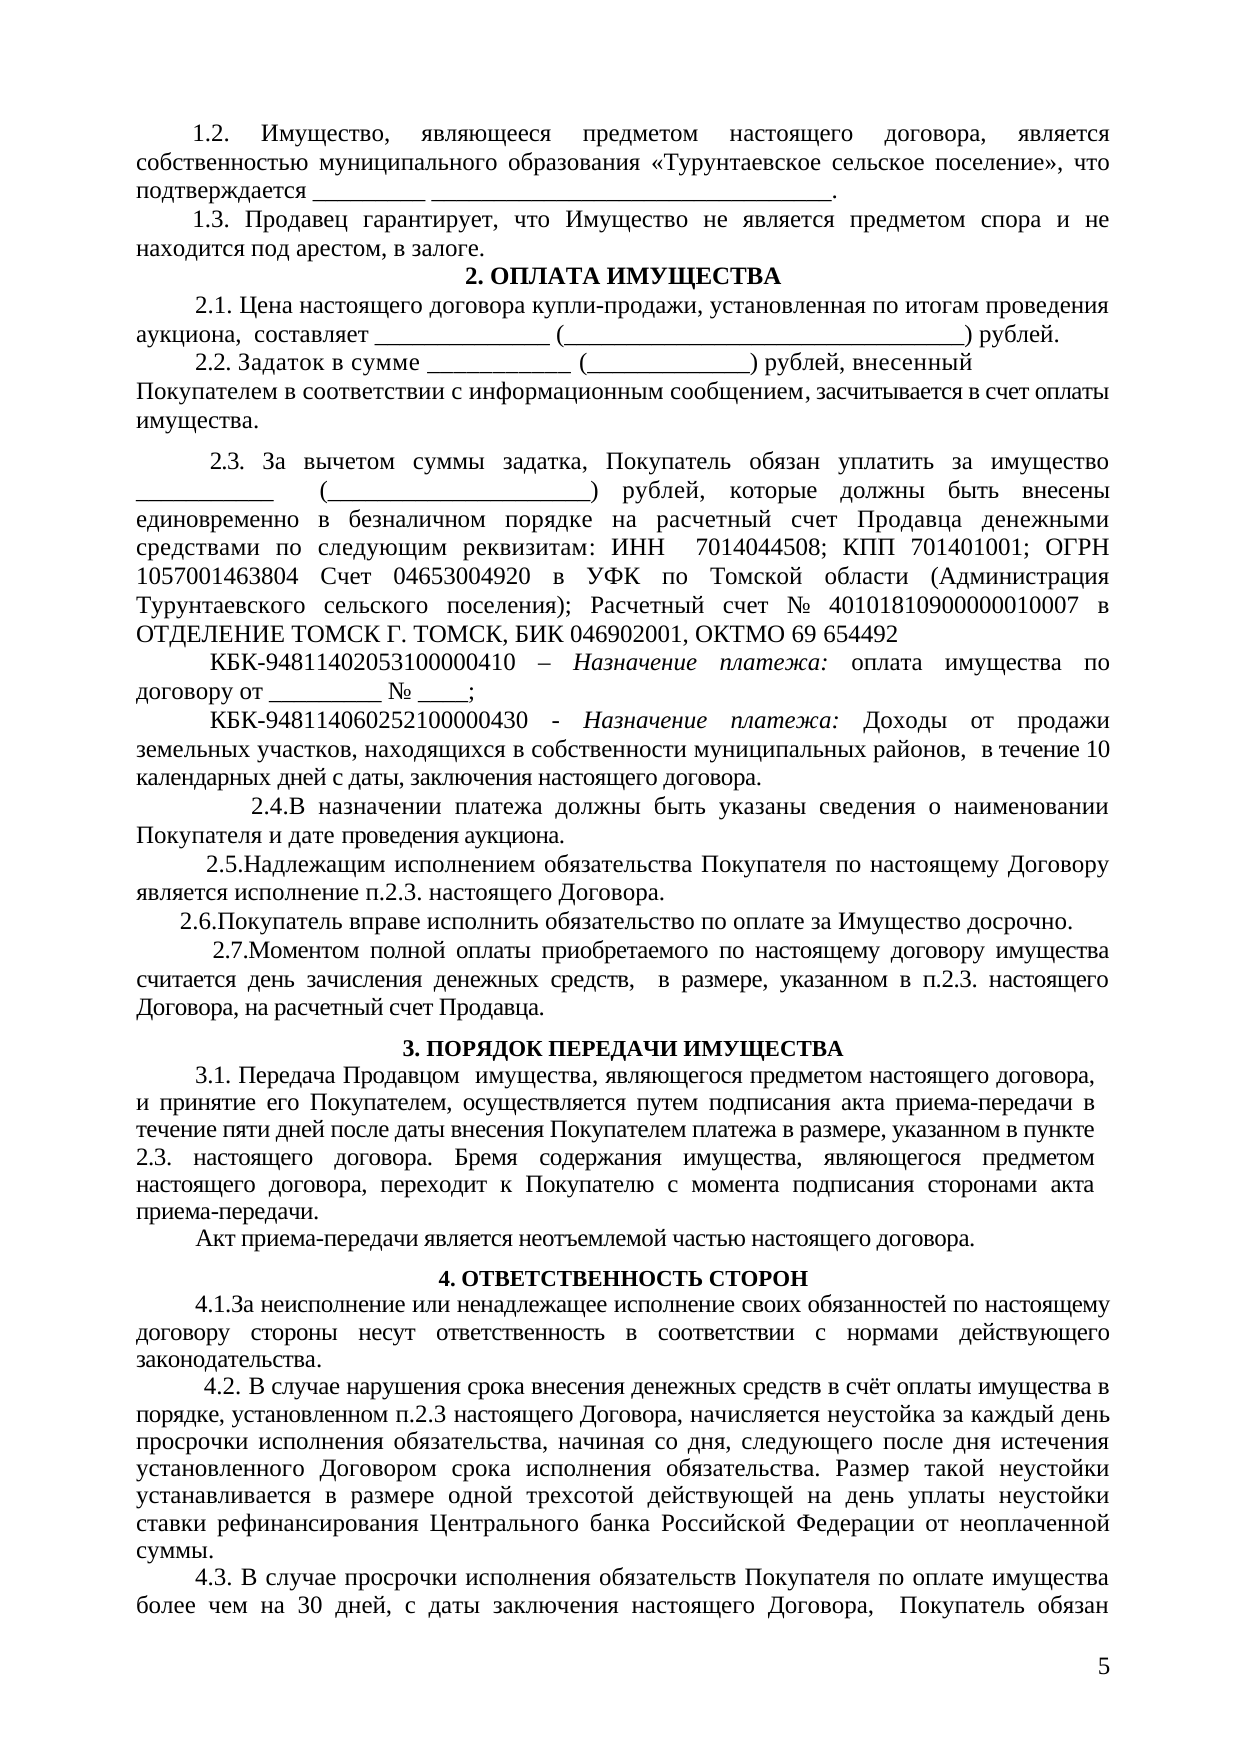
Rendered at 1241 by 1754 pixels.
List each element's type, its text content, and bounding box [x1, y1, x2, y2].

text 4.1.За неисполнение или ненадлежащее исполнение своих обязанностей по настоящему договору стороны несут ответственность в соответствии с нормами действующего законодательства. [136, 1291, 1110, 1373]
text 3. ПОРЯДОК ПЕРЕДАЧИ ИМУЩЕСТВА [136, 1034, 1110, 1061]
text 1.3. Продавец гарантирует, что Имущество не является предметом спора и не находится под арестом, в залоге. [136, 204, 1110, 262]
text 4. ОТВЕТСТВЕННОСТЬ СТОРОН [136, 1265, 1110, 1291]
text 2.5.Надлежащим исполнением обязательства Покупателя по настоящему Договору является исполнение п.2.3. настоящего Договора. [136, 849, 1110, 906]
text 2.7.Моментом полной оплаты приобретаемого по настоящему договору имущества считается день зачисления денежных средств, в размере, указанном в п.2.3. настоящего Договора, на расчетный счет Продавца. [136, 935, 1110, 1021]
text 2.2. Задаток в сумме ___________ (_____________) рублей, внесенный Покупателем в соответствии с информационным сообщением, засчитывается в счет оплаты имущества. [136, 347, 1110, 434]
text 2. ОПЛАТА ИМУЩЕСТВА [136, 262, 1110, 290]
text КБК-948114060252100000430 - Назначение платежа: Доходы от продажи земельных участков, находящихся в собственности муниципальных районов, в течение 10 календарных дней с даты, заключения настоящего договора. [136, 705, 1110, 791]
text КБК-94811402053100000410 – Назначение платежа: оплата имущества по договору от _________ № ____; [136, 647, 1110, 705]
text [136, 1564, 1110, 1619]
text Акт приема-передачи является неотъемлемой частью настоящего договора. [195, 1225, 1110, 1252]
text 2.1. Цена настоящего договора купли-продажи, установленная по итогам проведения аукциона, составляет ______________ (________________________________) рублей. [136, 290, 1110, 347]
text 2.3. За вычетом суммы задатка, Покупатель обязан уплатить за имущество ___________ (_____________________) рублей, которые должны быть внесены единовременно в безналичном порядке на расчетный счет Продавца денежными средствами по следующим реквизитам: ИНН 7014044508; КПП 701401001; ОГРН 1057001463804 Счет 04653004920 в УФК по Томской области (Администрация Турунтаевского сельского поселения); Расчетный счет № 40101810900000010007 в ОТДЕЛЕНИЕ ТОМСК Г. ТОМСК, БИК 046902001, ОКТМО 69 654492 [136, 446, 1110, 647]
text 3.1. Передача Продавцом имущества, являющегося предметом настоящего договора, и принятие его Покупателем, осуществляется путем подписания акта приема-передачи в течение пяти дней после даты внесения Покупателем платежа в размере, указанном в пункте 2.3. настоящего договора. Бремя содержания имущества, являющегося предметом настоящего договора, переходит к Покупателю с момента подписания сторонами акта приема-передачи. [136, 1061, 1095, 1225]
text 1.2. Имущество, являющееся предметом настоящего договора, является собственностью муниципального образования «Турунтаевское сельское поселение», что подтверждается _________ ________________________________. [136, 118, 1110, 204]
text 2.4.В назначении платежа должны быть указаны сведения о наименовании Покупателя и дате проведения аукциона. [136, 791, 1110, 849]
text 4.2. В случае нарушения срока внесения денежных средств в счёт оплаты имущества в порядке, установленном п.2.3 настоящего Договора, начисляется неустойка за каждый день просрочки исполнения обязательства, начиная со дня, следующего после дня истечения установленного Договором срока исполнения обязательства. Размер такой неустойки устанавливается в размере одной трехсотой действующей на день уплаты неустойки ставки рефинансирования Центрального банка Российской Федерации от неоплаченной суммы. [136, 1373, 1110, 1564]
text 2.6.Покупатель вправе исполнить обязательство по оплате за Имущество досрочно. [136, 906, 1110, 935]
